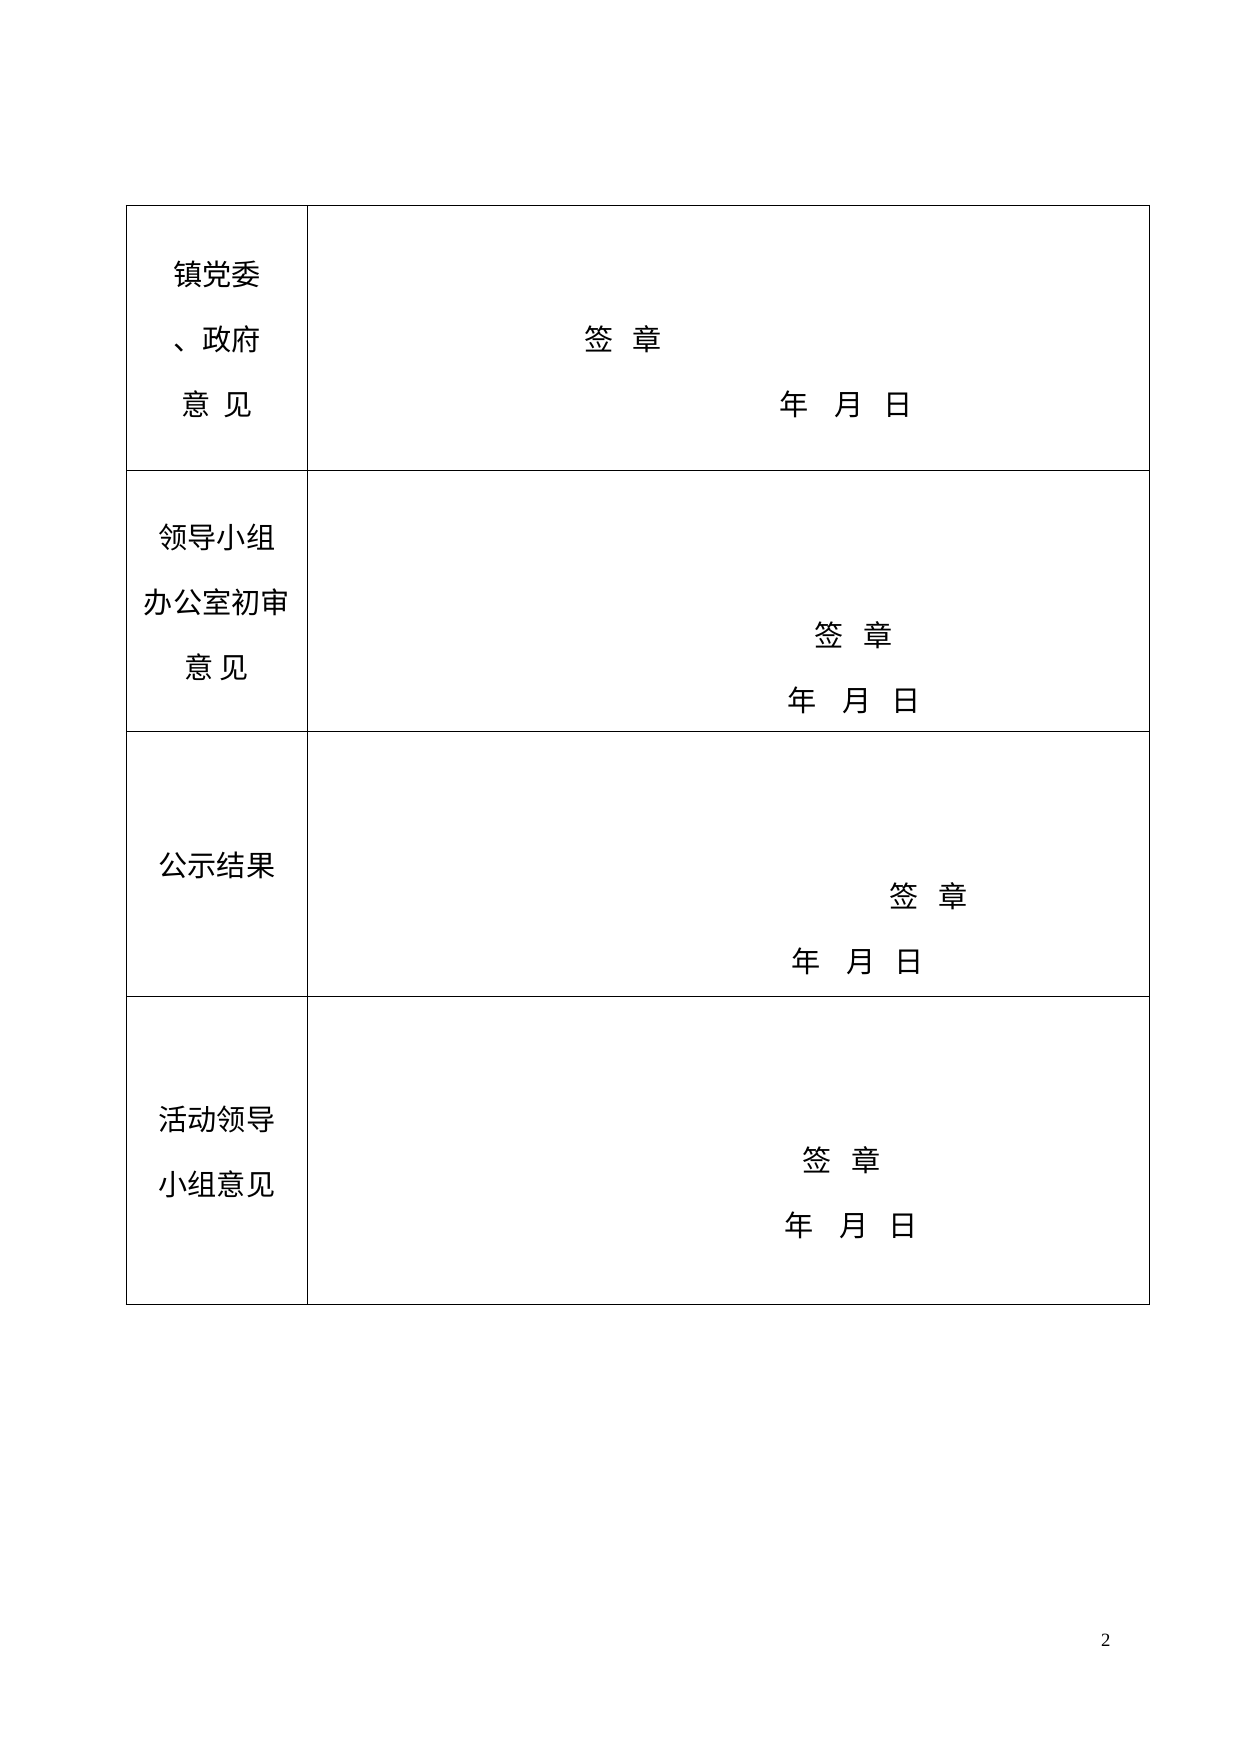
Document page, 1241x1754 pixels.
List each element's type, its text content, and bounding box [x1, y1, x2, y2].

table_cell 镇党委 、政府 意 见 [127, 206, 307, 470]
table_cell 签 章 年 月 日 [308, 732, 1149, 996]
table_cell 领导小组 办公室初审 意 见 [127, 471, 307, 731]
table_cell 活动领导 小组意见 [127, 997, 307, 1304]
table_cell 签 章 年 月 日 [308, 206, 1149, 470]
table_cell 签 章 年 月 日 [308, 471, 1149, 731]
table_cell 签 章 年 月 日 [308, 997, 1149, 1304]
table_cell 公示结果 [127, 732, 307, 996]
